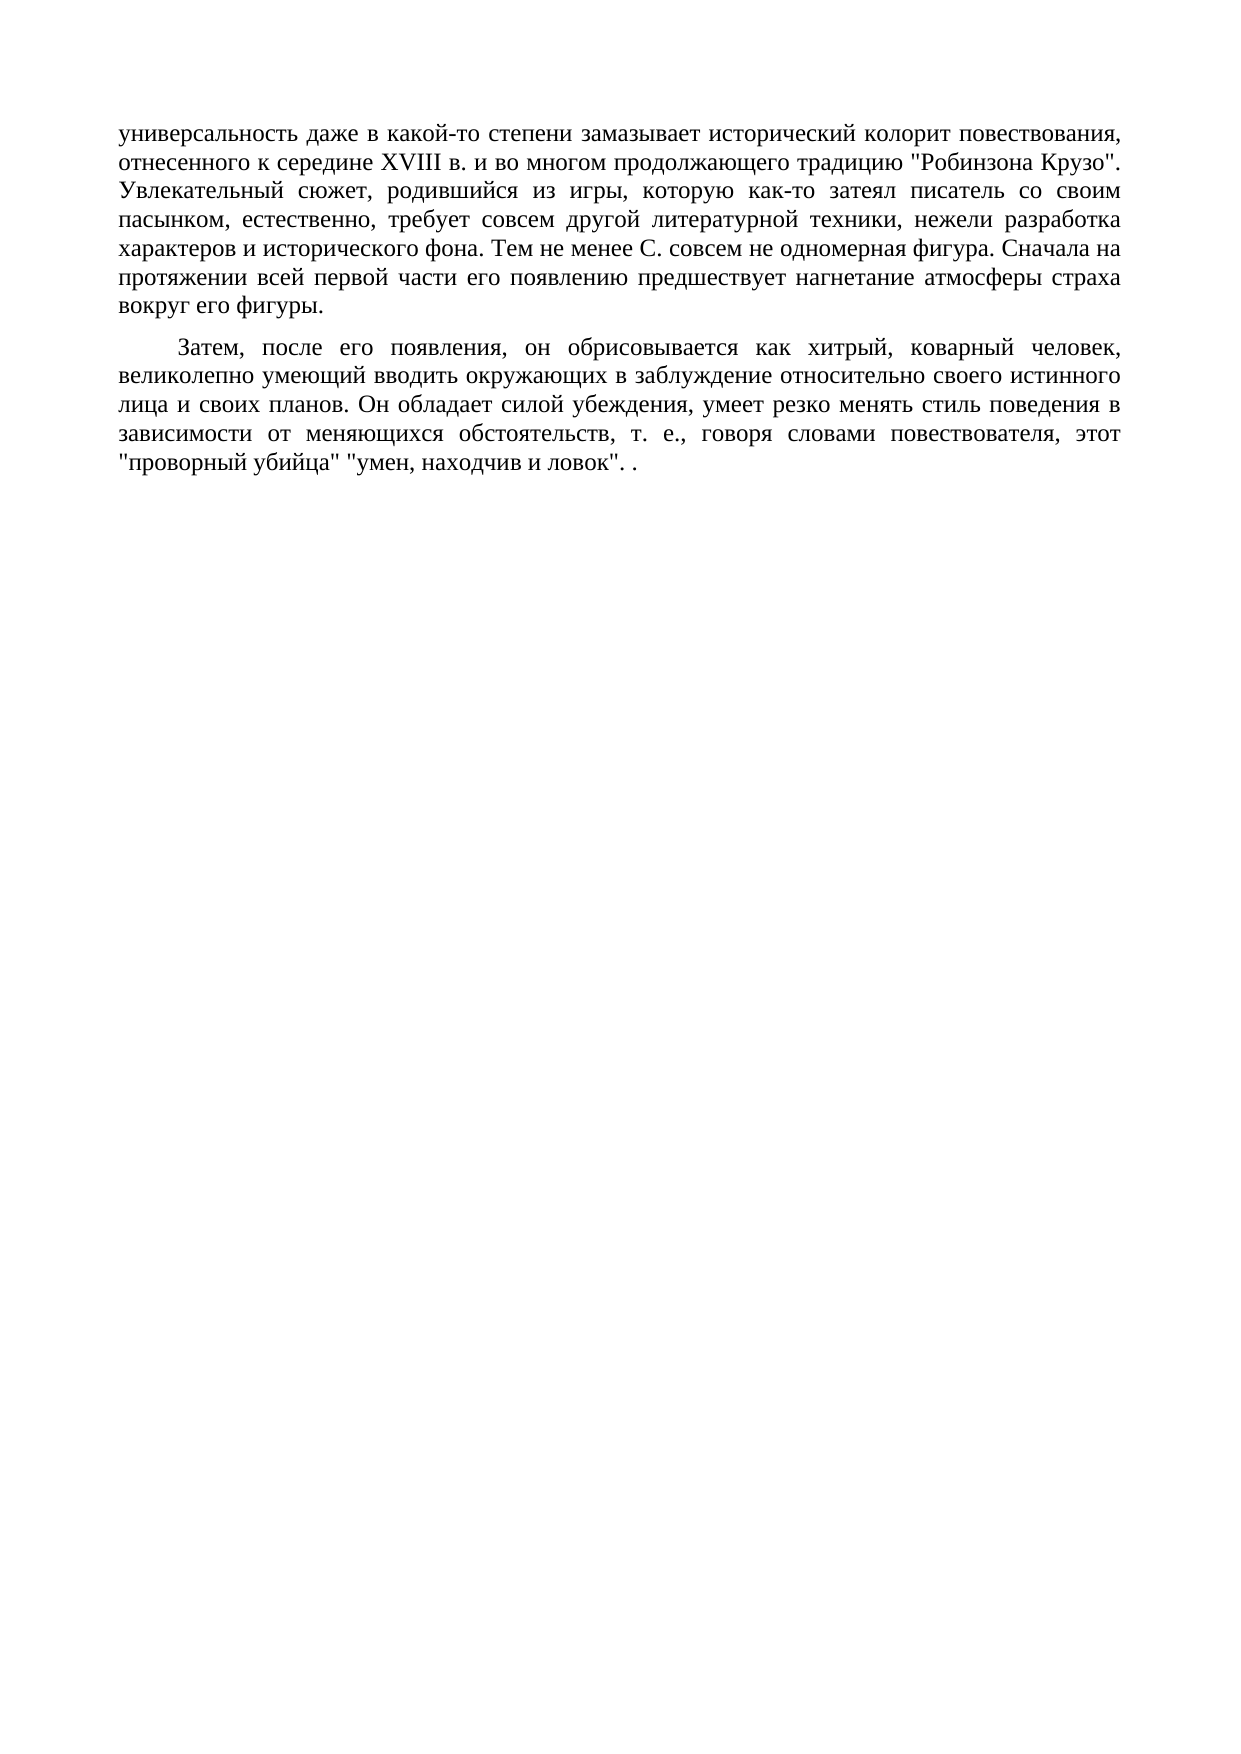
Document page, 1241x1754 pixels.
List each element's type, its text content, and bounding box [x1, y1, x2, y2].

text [118, 118, 1122, 319]
text Затем, после его появления, он обрисовывается как хитрый, коварный человек, великолепно умеющий вводить окружающих в заблуждение относительно своего истинного лица и своих планов. Он обладает силой убеждения, умеет резко менять стиль поведения в зависимости от меняющихся обстоятельств, т. е., говоря словами повествователя, этот "проворный убийца" "умен, находчив и ловок". . [118, 332, 1122, 476]
